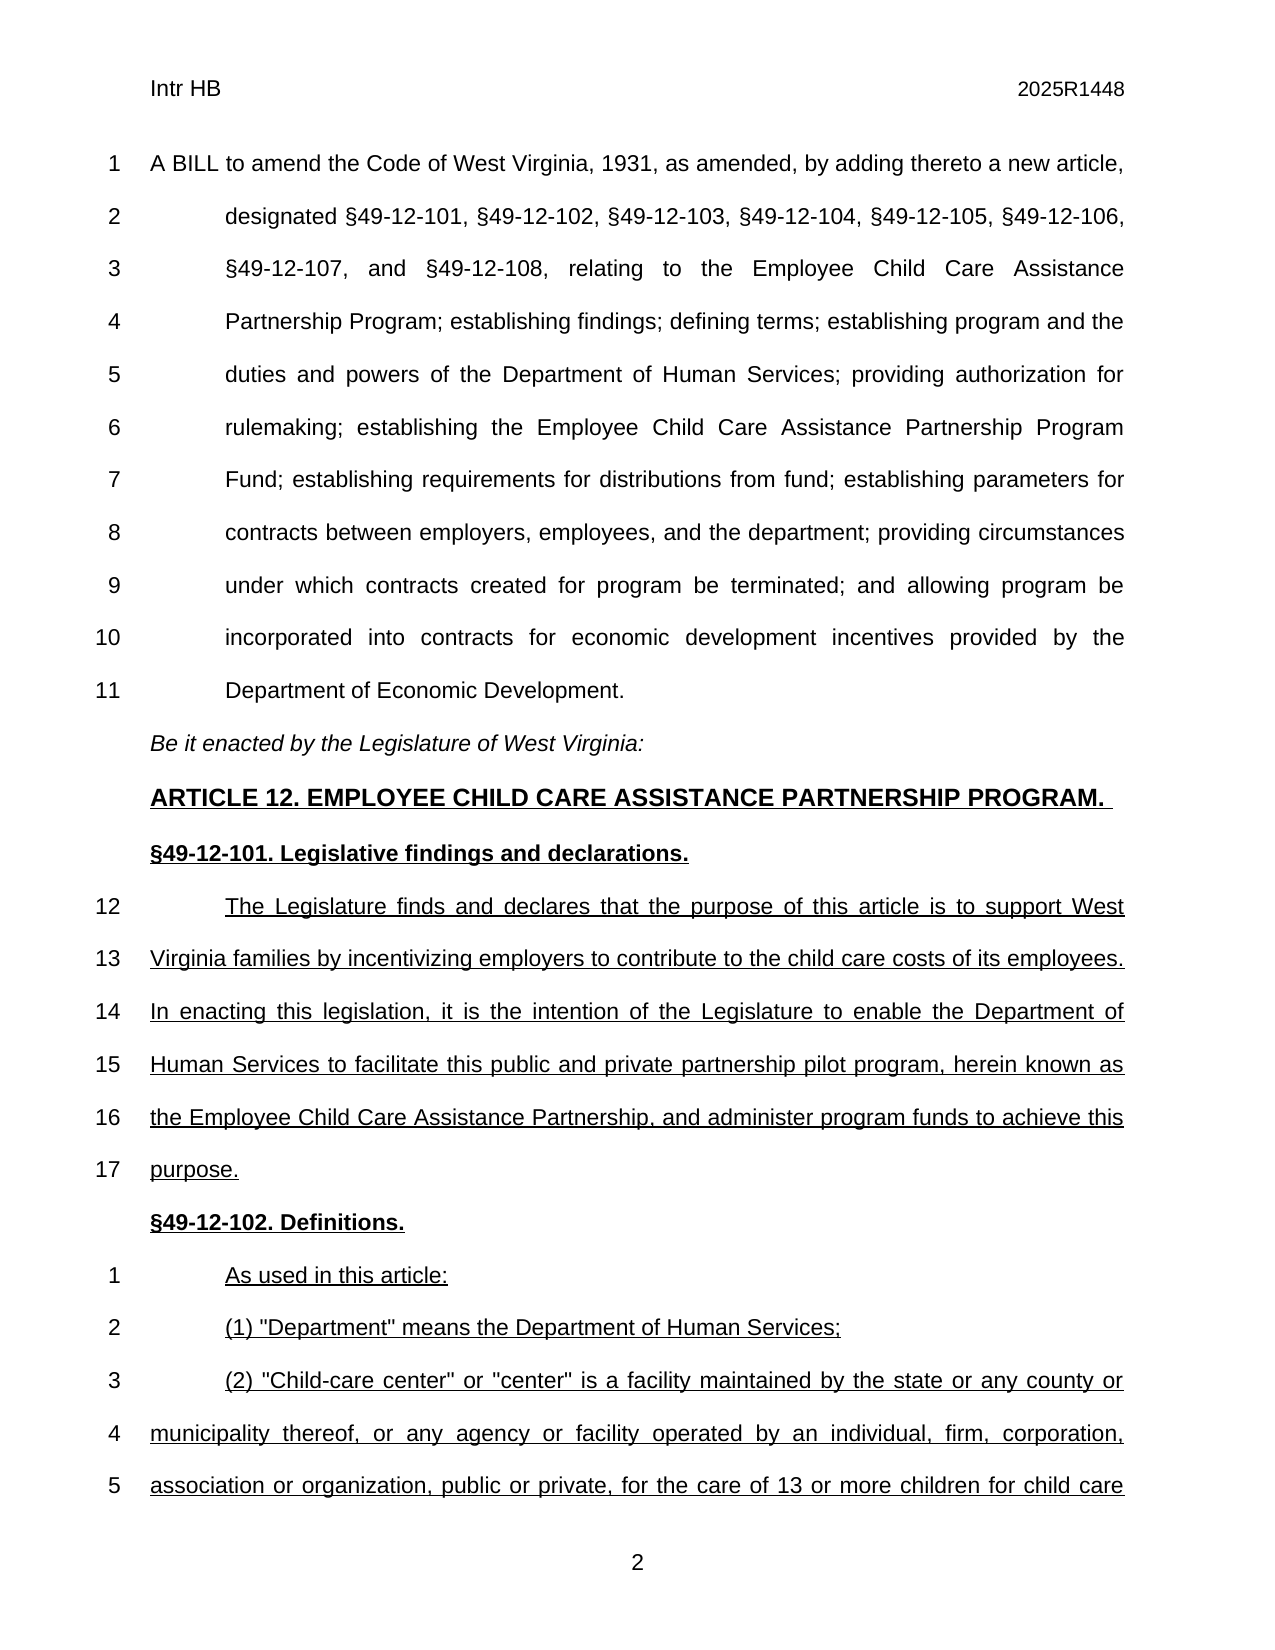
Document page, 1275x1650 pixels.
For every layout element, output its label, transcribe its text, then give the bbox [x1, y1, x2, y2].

text The Legislature finds and declares that the purpose of this article is to support West Virginia families by incentivizing employers to contribute to the child care costs of its employees. In enacting this legislation, it is the intention of the Legislature to enable the Department of Human Services to facilitate this public and private partnership pilot program, herein known as the Employee Child Care Assistance Partnership, and administer program funds to achieve this purpose. [150, 1075, 1125, 1183]
text Be it enacted by the Legislature of West Virginia: [150, 730, 1125, 756]
subtitle Article 12. employee child care assistance partnership program. [150, 782, 1125, 811]
subtitle §49-12-102. Definitions. [150, 1209, 1125, 1235]
text (1) "Department" means the Department of Human Services; [150, 1314, 1125, 1341]
subtitle §49-12-101. Legislative findings and declarations. [150, 840, 1125, 866]
text The Legislature finds and declares that the purpose of this article is to support West Virginia families by incentivizing employers to contribute to the child care costs of its employees. In enacting this legislation, it is the intention of the Legislature to enable the Department of Human Services to facilitate this public and private partnership pilot program, herein known as the Employee Child Care Assistance Partnership, and administer program funds to achieve this purpose. [150, 969, 1125, 1021]
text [150, 1367, 1125, 1495]
text The Legislature finds and declares that the purpose of this article is to support West Virginia families by incentivizing employers to contribute to the child care costs of its employees. In enacting this legislation, it is the intention of the Legislature to enable the Department of Human Services to facilitate this public and private partnership pilot program, herein known as the Employee Child Care Assistance Partnership, and administer program funds to achieve this purpose. [150, 1022, 1125, 1074]
text The Legislature finds and declares that the purpose of this article is to support West Virginia families by incentivizing employers to contribute to the child care costs of its employees. In enacting this legislation, it is the intention of the Legislature to enable the Department of Human Services to facilitate this public and private partnership pilot program, herein known as the Employee Child Care Assistance Partnership, and administer program funds to achieve this purpose. [150, 893, 1125, 968]
title A BILL to amend the Code of West Virginia, 1931, as amended, by adding thereto a new article, designated §49-12-101, §49-12-102, §49-12-103, §49-12-104, §49-12-105, §49-12-106, §49-12-107, and §49-12-108, relating to the Employee Child Care Assistance Partnership Program; establishing findings; defining terms; establishing program and the duties and powers of the Department of Human Services; providing authorization for rulemaking; establishing the Employee Child Care Assistance Partnership Program Fund; establishing requirements for distributions from fund; establishing parameters for contracts between employers, employees, and the department; providing circumstances under which contracts created for program be terminated; and allowing program be incorporated into contracts for economic development incentives provided by the Department of Economic Development. [150, 150, 1125, 703]
text As used in this article: [150, 1262, 1125, 1288]
